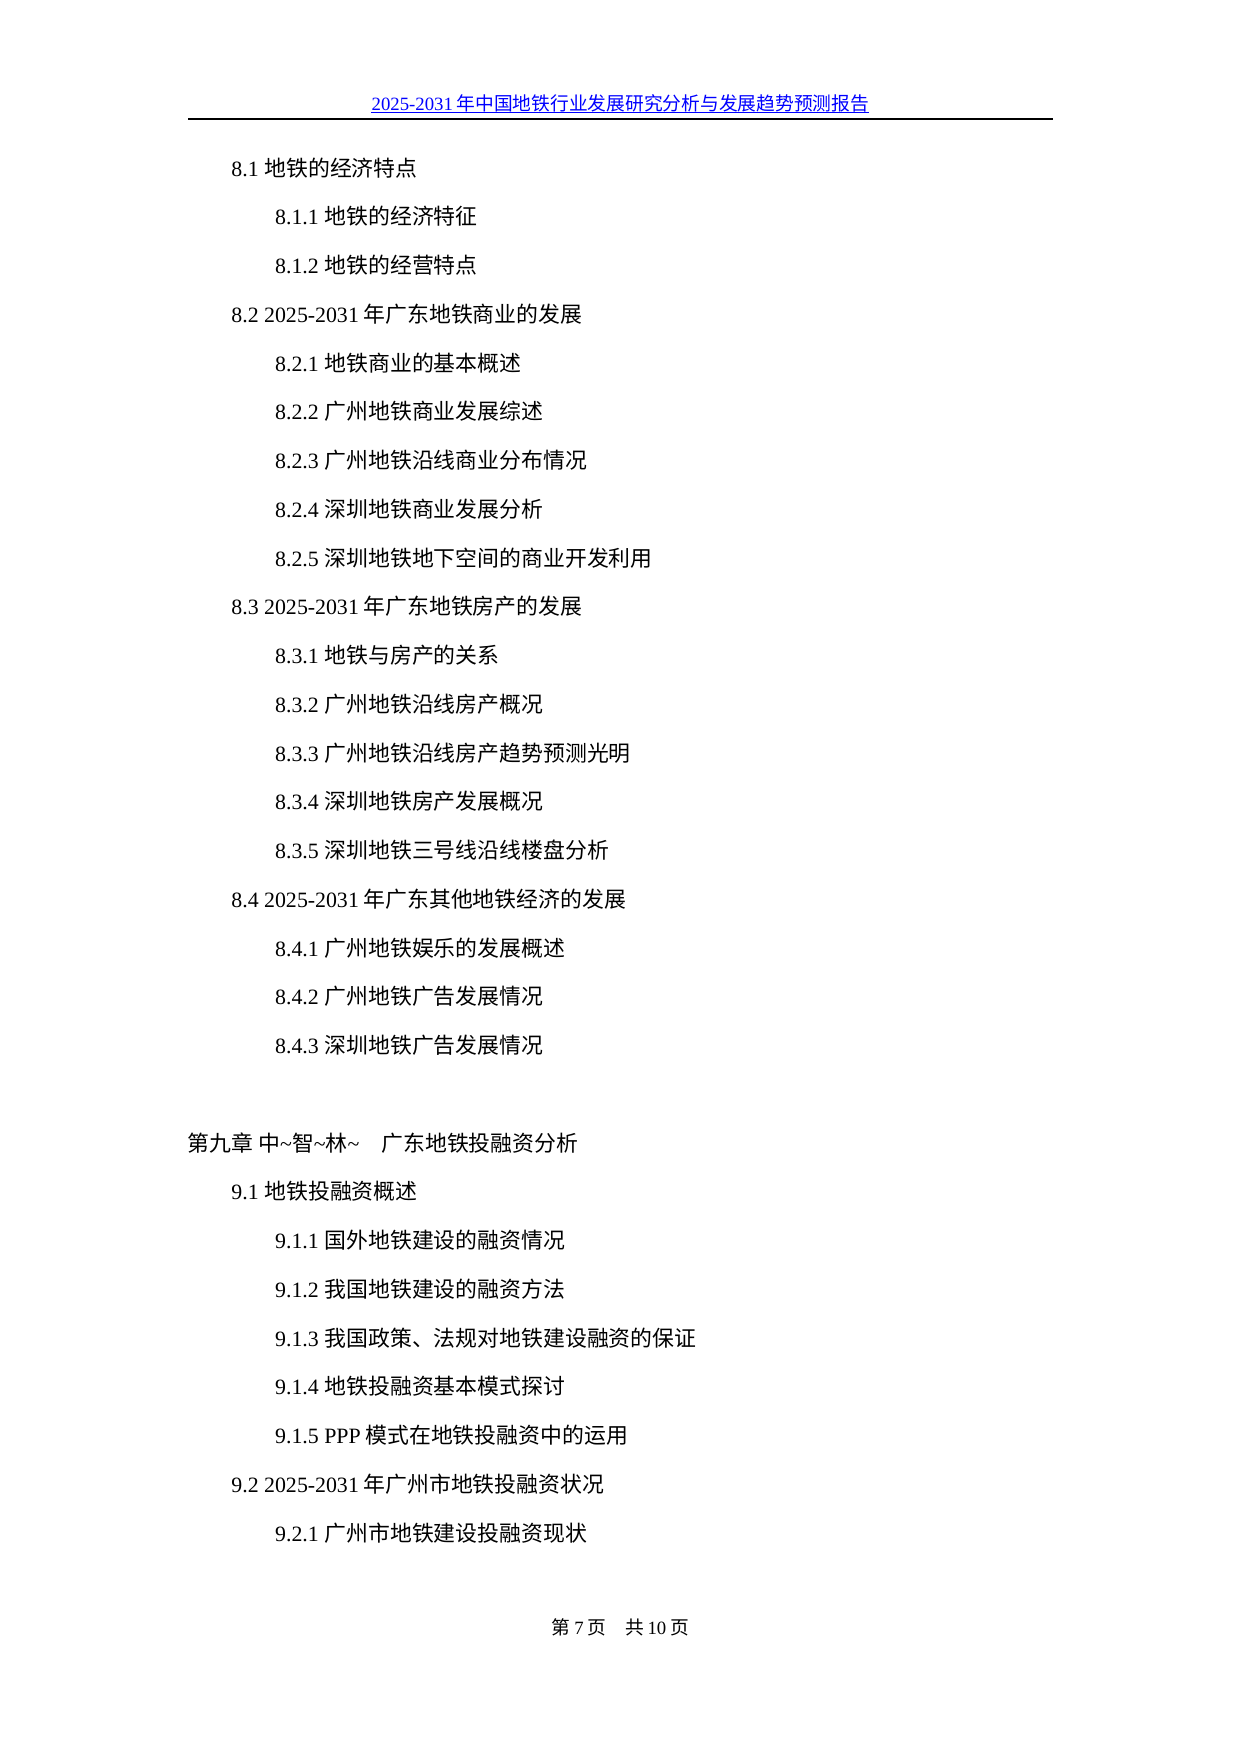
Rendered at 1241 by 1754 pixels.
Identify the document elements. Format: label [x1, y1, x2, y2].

text [187, 150, 1053, 1548]
